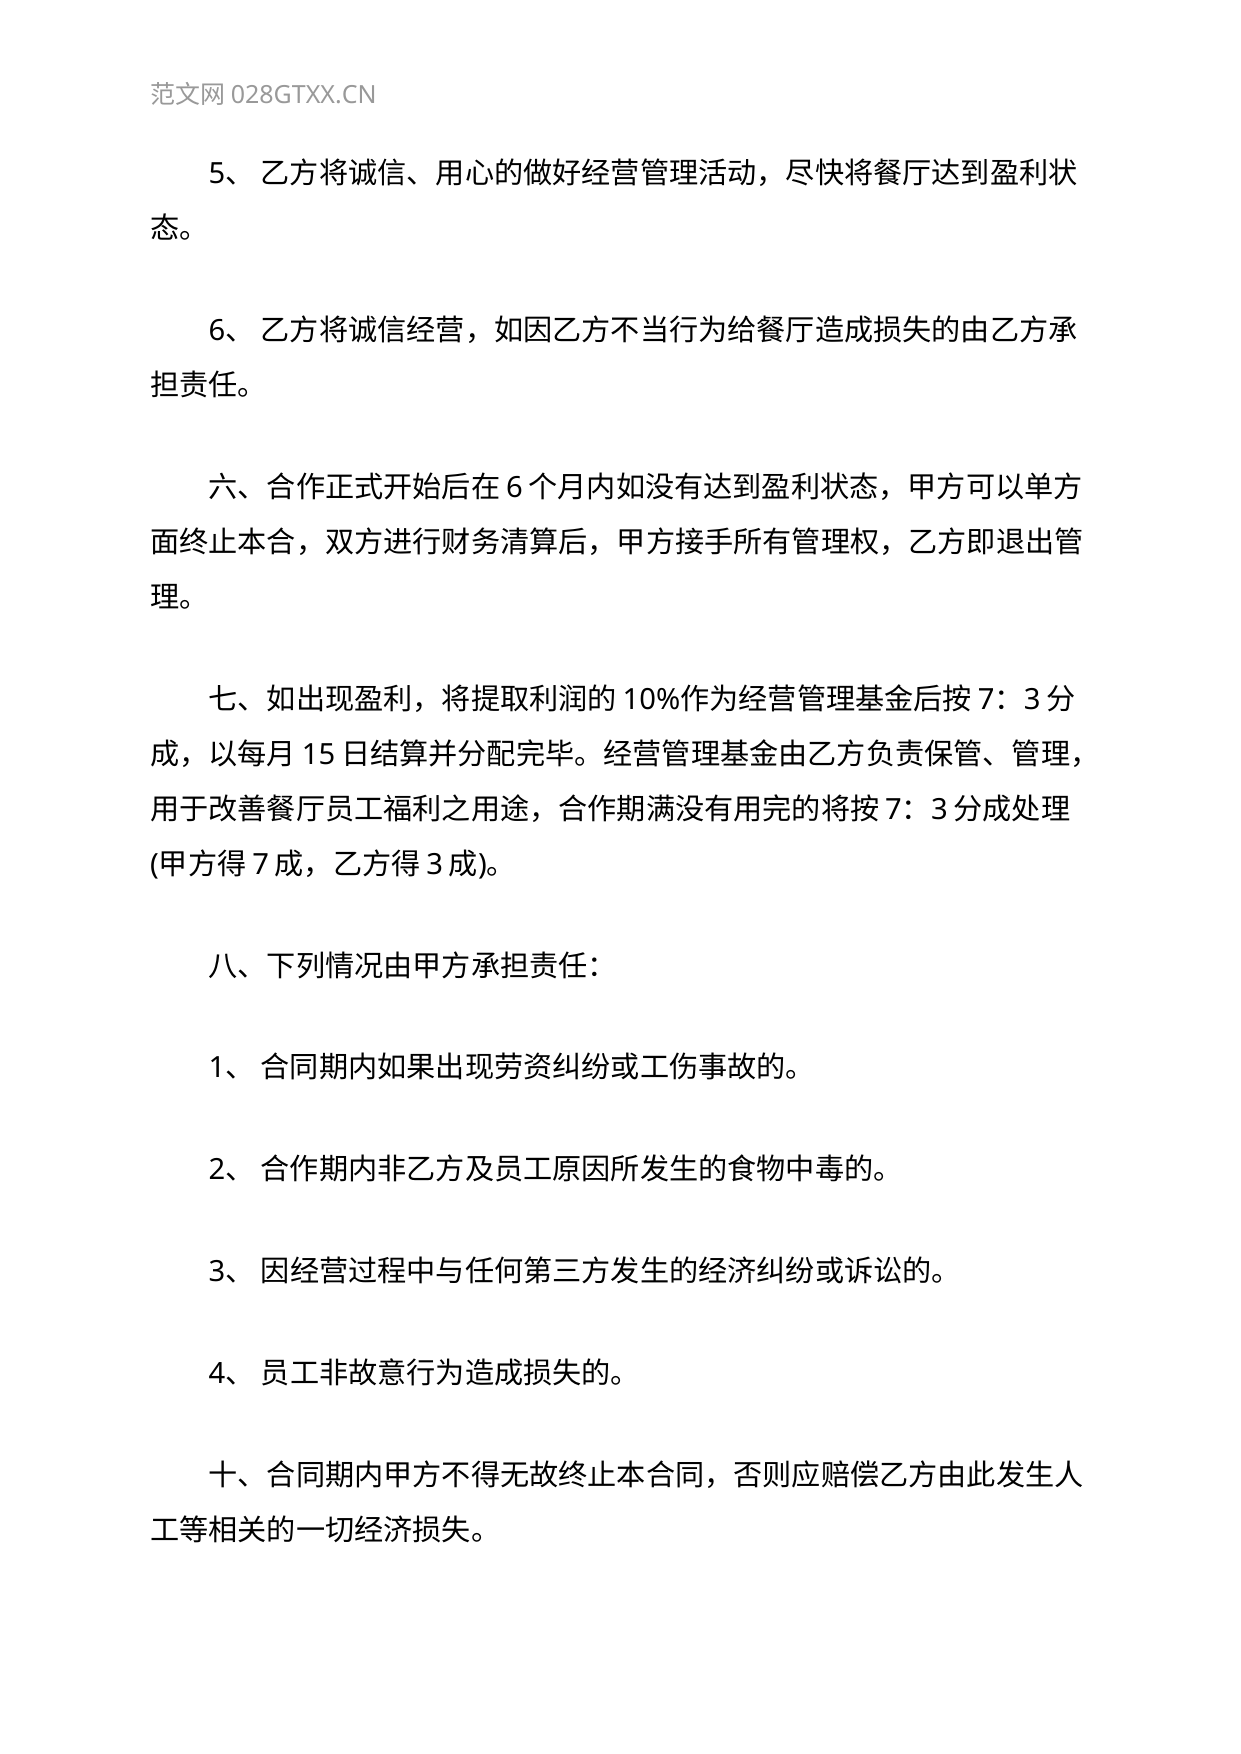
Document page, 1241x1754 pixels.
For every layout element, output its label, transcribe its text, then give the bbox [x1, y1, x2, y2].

text 十、合同期内甲方不得无故终止本合同，否则应赔偿乙方由此发生人工等相关的一切经济损失。 [150, 1452, 1090, 1549]
text 2、 合作期内非乙方及员工原因所发生的食物中毒的。 [150, 1146, 1090, 1188]
text 七、如出现盈利，将提取利润的10%作为经营管理基金后按7：3分成，以每月15日结算并分配完毕。经营管理基金由乙方负责保管、管理，用于改善餐厅员工福利之用途，合作期满没有用完的将按7：3分成处理(甲方得7成，乙方得3成)。 [150, 675, 1090, 883]
text 六、合作正式开始后在6个月内如没有达到盈利状态，甲方可以单方面终止本合，双方进行财务清算后，甲方接手所有管理权，乙方即退出管理。 [150, 463, 1090, 616]
text 6、 乙方将诚信经营，如因乙方不当行为给餐厅造成损失的由乙方承担责任。 [150, 307, 1090, 404]
text 八、下列情况由甲方承担责任： [150, 942, 1090, 984]
text 1、 合同期内如果出现劳资纠纷或工伤事故的。 [150, 1044, 1090, 1086]
text 5、 乙方将诚信、用心的做好经营管理活动，尽快将餐厅达到盈利状态。 [150, 150, 1090, 247]
text 4、 员工非故意行为造成损失的。 [150, 1350, 1090, 1392]
text 3、 因经营过程中与任何第三方发生的经济纠纷或诉讼的。 [150, 1248, 1090, 1290]
